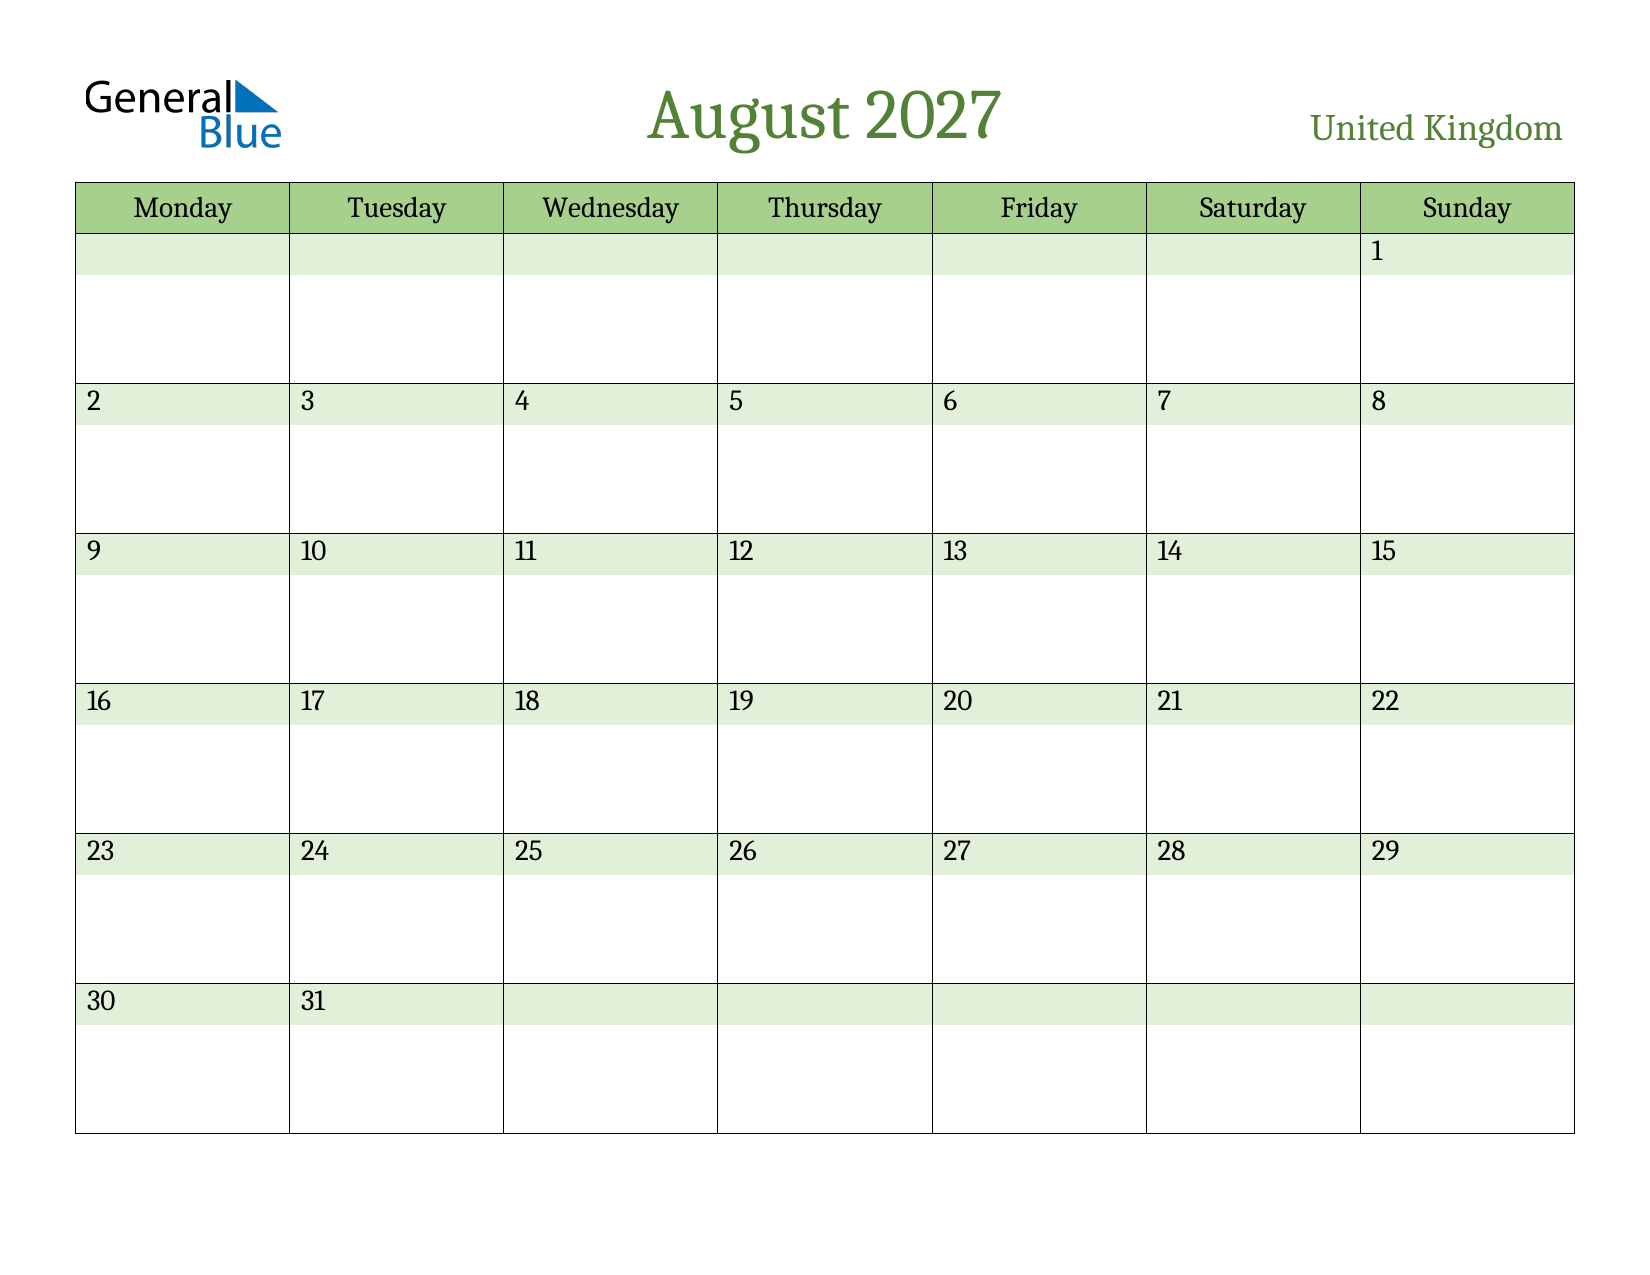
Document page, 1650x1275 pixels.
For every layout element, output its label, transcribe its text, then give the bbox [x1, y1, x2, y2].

table_cell [1147, 984, 1360, 1025]
table_cell 19 [718, 684, 932, 725]
table_cell [1147, 425, 1360, 533]
table_cell [504, 425, 717, 533]
table_cell 3 [290, 384, 503, 425]
table_cell [1361, 425, 1574, 533]
table_cell [1147, 725, 1360, 833]
table_cell 8 [1361, 384, 1574, 425]
table_cell 29 [1361, 834, 1574, 875]
table_cell [1361, 725, 1574, 833]
table_cell [933, 425, 1146, 533]
table_header August 2027 [504, 75, 1146, 182]
table_cell Monday [76, 183, 289, 233]
table_cell [504, 234, 717, 275]
table_cell 26 [718, 834, 932, 875]
table_cell 30 [76, 984, 289, 1025]
table_cell [1147, 234, 1360, 275]
table_cell [504, 575, 717, 683]
table_cell [290, 725, 503, 833]
table_header [76, 75, 503, 182]
table_cell 10 [290, 534, 503, 575]
table_cell Friday [933, 183, 1146, 233]
table_cell 11 [504, 534, 717, 575]
table_cell [290, 575, 503, 683]
table_cell [718, 234, 932, 275]
table_cell 6 [933, 384, 1146, 425]
table_cell [1147, 275, 1360, 383]
table_cell 15 [1361, 534, 1574, 575]
table_cell [718, 1025, 932, 1133]
table_cell [933, 575, 1146, 683]
table_cell [504, 1025, 717, 1133]
table_cell [290, 275, 503, 383]
table_cell [76, 875, 289, 983]
table_cell [290, 875, 503, 983]
table_cell [1147, 1025, 1360, 1133]
table_cell Tuesday [290, 183, 503, 233]
table_cell [1361, 1025, 1574, 1133]
table_cell 24 [290, 834, 503, 875]
table_cell [290, 425, 503, 533]
table_cell [1361, 984, 1574, 1025]
table_cell 17 [290, 684, 503, 725]
table_cell [1361, 275, 1574, 383]
table_cell [718, 575, 932, 683]
table_cell 18 [504, 684, 717, 725]
table_cell 23 [76, 834, 289, 875]
table_cell Saturday [1147, 183, 1360, 233]
table_cell [504, 275, 717, 383]
table_cell 5 [718, 384, 932, 425]
table_header United Kingdom [1146, 75, 1574, 182]
table_cell [76, 275, 289, 383]
table_cell [1361, 575, 1574, 683]
table_cell [290, 234, 503, 275]
table_cell 4 [504, 384, 717, 425]
table_cell 7 [1147, 384, 1360, 425]
table_cell 22 [1361, 684, 1574, 725]
table_cell [933, 275, 1146, 383]
table_cell [76, 234, 289, 275]
table_cell [718, 875, 932, 983]
table_cell [933, 1025, 1146, 1133]
table_cell 1 [1361, 234, 1574, 275]
table_cell [504, 875, 717, 983]
table_cell 31 [290, 984, 503, 1025]
table_cell [1147, 575, 1360, 683]
table_cell Sunday [1361, 183, 1574, 233]
table_cell 16 [76, 684, 289, 725]
table_cell 13 [933, 534, 1146, 575]
table_cell [76, 575, 289, 683]
table_cell [718, 984, 932, 1025]
table_cell [718, 275, 932, 383]
table_cell Thursday [718, 183, 932, 233]
table_cell 12 [718, 534, 932, 575]
table_cell [718, 725, 932, 833]
table_cell [933, 234, 1146, 275]
table_cell 2 [76, 384, 289, 425]
table_cell [1361, 875, 1574, 983]
table_cell [76, 1025, 289, 1133]
table_cell [76, 425, 289, 533]
table_cell [933, 984, 1146, 1025]
table_cell [933, 875, 1146, 983]
table_cell [504, 984, 717, 1025]
table_cell 28 [1147, 834, 1360, 875]
table_cell [1147, 875, 1360, 983]
table_cell 25 [504, 834, 717, 875]
table_cell 21 [1147, 684, 1360, 725]
table_cell 9 [76, 534, 289, 575]
table_cell [290, 1025, 503, 1133]
table_cell 20 [933, 684, 1146, 725]
table_cell Wednesday [504, 183, 717, 233]
table_cell [76, 725, 289, 833]
table_cell [504, 725, 717, 833]
table_cell 14 [1147, 534, 1360, 575]
table_cell [933, 725, 1146, 833]
table_cell 27 [933, 834, 1146, 875]
picture [86, 80, 281, 148]
table_cell [718, 425, 932, 533]
